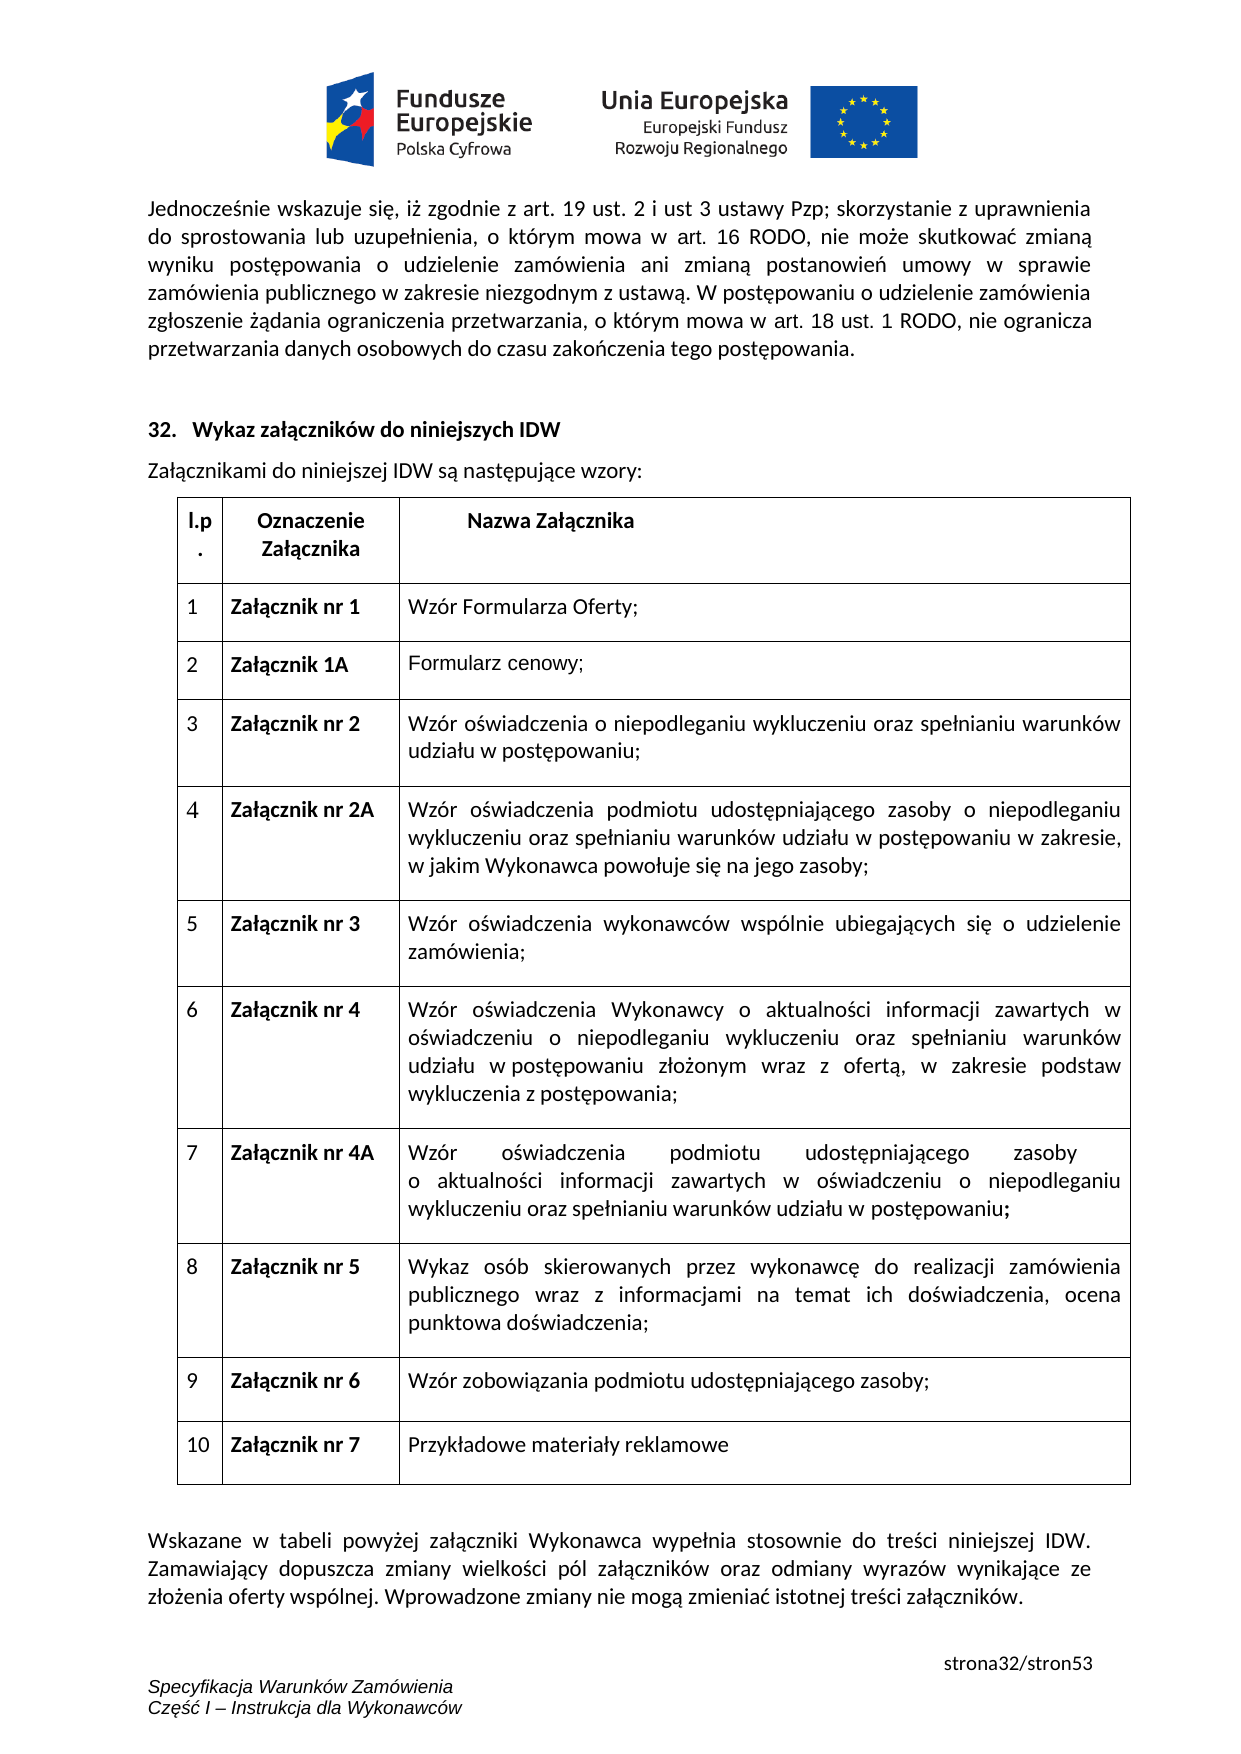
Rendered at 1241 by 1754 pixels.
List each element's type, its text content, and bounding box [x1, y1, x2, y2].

text Jednocześnie wskazuje się, iż zgodnie z art. 19 ust. 2 i ust 3 ustawy Pzp; skorzystanie z uprawnienia do sprostowania lub uzupełnienia, o którym mowa w art. 16 RODO, nie może skutkować zmianą wyniku postępowania o udzielenie zamówienia ani zmianą postanowień umowy w sprawie zamówienia publicznego w zakresie niezgodnym z ustawą. W postępowaniu o udzielenie zamówienia zgłoszenie żądania ograniczenia przetwarzania, o którym mowa w art. 18 ust. 1 RODO, nie ogranicza przetwarzania danych osobowych do czasu zakończenia tego postępowania. [148, 194, 1093, 362]
picture [309, 29, 931, 195]
table_cell Załącznik nr 4 [223, 987, 399, 1128]
table_cell Załącznik nr 4A [223, 1129, 399, 1243]
table_cell 9 [178, 1358, 222, 1421]
table_cell Załącznik nr 1 [223, 584, 399, 641]
table_header Oznaczenie Załącznika [223, 498, 399, 583]
table_cell 7 [178, 1129, 222, 1243]
table_cell 3 [178, 700, 222, 786]
table_cell Przykładowe materiały reklamowe [400, 1422, 1130, 1484]
table_cell Wzór oświadczenia Wykonawcy o aktualności informacji zawartych w oświadczeniu o niepodleganiu wykluczeniu oraz spełnianiu warunków udziału w postępowaniu złożonym wraz z ofertą, w zakresie podstaw wykluczenia z postępowania; [400, 987, 1130, 1128]
table_cell Załącznik nr 6 [223, 1358, 399, 1421]
table_cell 1 [178, 584, 222, 641]
text Wskazane w tabeli powyżej załączniki Wykonawca wypełnia stosownie do treści niniejszej IDW. Zamawiający dopuszcza zmiany wielkości pól załączników oraz odmiany wyrazów wynikające ze złożenia oferty wspólnej. Wprowadzone zmiany nie mogą zmieniać istotnej treści załączników. [148, 1526, 1093, 1610]
table_cell 6 [178, 987, 222, 1128]
table_cell 8 [178, 1244, 222, 1357]
text Załącznikami do niniejszej IDW są następujące wzory: [148, 456, 1093, 484]
table_header l.p. [178, 498, 222, 583]
subtitle Wykaz załączników do niniejszych IDW [148, 416, 1093, 443]
table_cell Wzór Formularza Oferty; [400, 584, 1130, 641]
table_cell Wzór zobowiązania podmiotu udostępniającego zasoby; [400, 1358, 1130, 1421]
table_header Nazwa Załącznika [400, 498, 1130, 583]
table_cell Formularz cenowy; [400, 642, 1130, 699]
table_cell Wzór oświadczenia o niepodleganiu wykluczeniu oraz spełnianiu warunków udziału w postępowaniu; [400, 700, 1130, 786]
table_cell Załącznik nr 5 [223, 1244, 399, 1357]
table_cell Wykaz osób skierowanych przez wykonawcę do realizacji zamówienia publicznego wraz z informacjami na temat ich doświadczenia, ocena punktowa doświadczenia; [400, 1244, 1130, 1357]
table_cell 2 [178, 642, 222, 699]
table_cell Załącznik nr 3 [223, 901, 399, 986]
table_cell 4 [178, 787, 222, 900]
table_cell Załącznik nr 2 [223, 700, 399, 786]
table_cell Wzór oświadczenia podmiotu udostępniającego zasoby o aktualności informacji zawartych w oświadczeniu o niepodleganiu wykluczeniu oraz spełnianiu warunków udziału w postępowaniu; [400, 1129, 1130, 1243]
table_cell 5 [178, 901, 222, 986]
table_cell 10 [178, 1422, 222, 1484]
table_cell Załącznik nr 7 [223, 1422, 399, 1484]
table_cell Załącznik nr 2A [223, 787, 399, 900]
table_cell Załącznik 1A [223, 642, 399, 699]
table_cell Wzór oświadczenia wykonawców wspólnie ubiegających się o udzielenie zamówienia; [400, 901, 1130, 986]
table_cell Wzór oświadczenia podmiotu udostępniającego zasoby o niepodleganiu wykluczeniu oraz spełnianiu warunków udziału w postępowaniu w zakresie, w jakim Wykonawca powołuje się na jego zasoby; [400, 787, 1130, 900]
